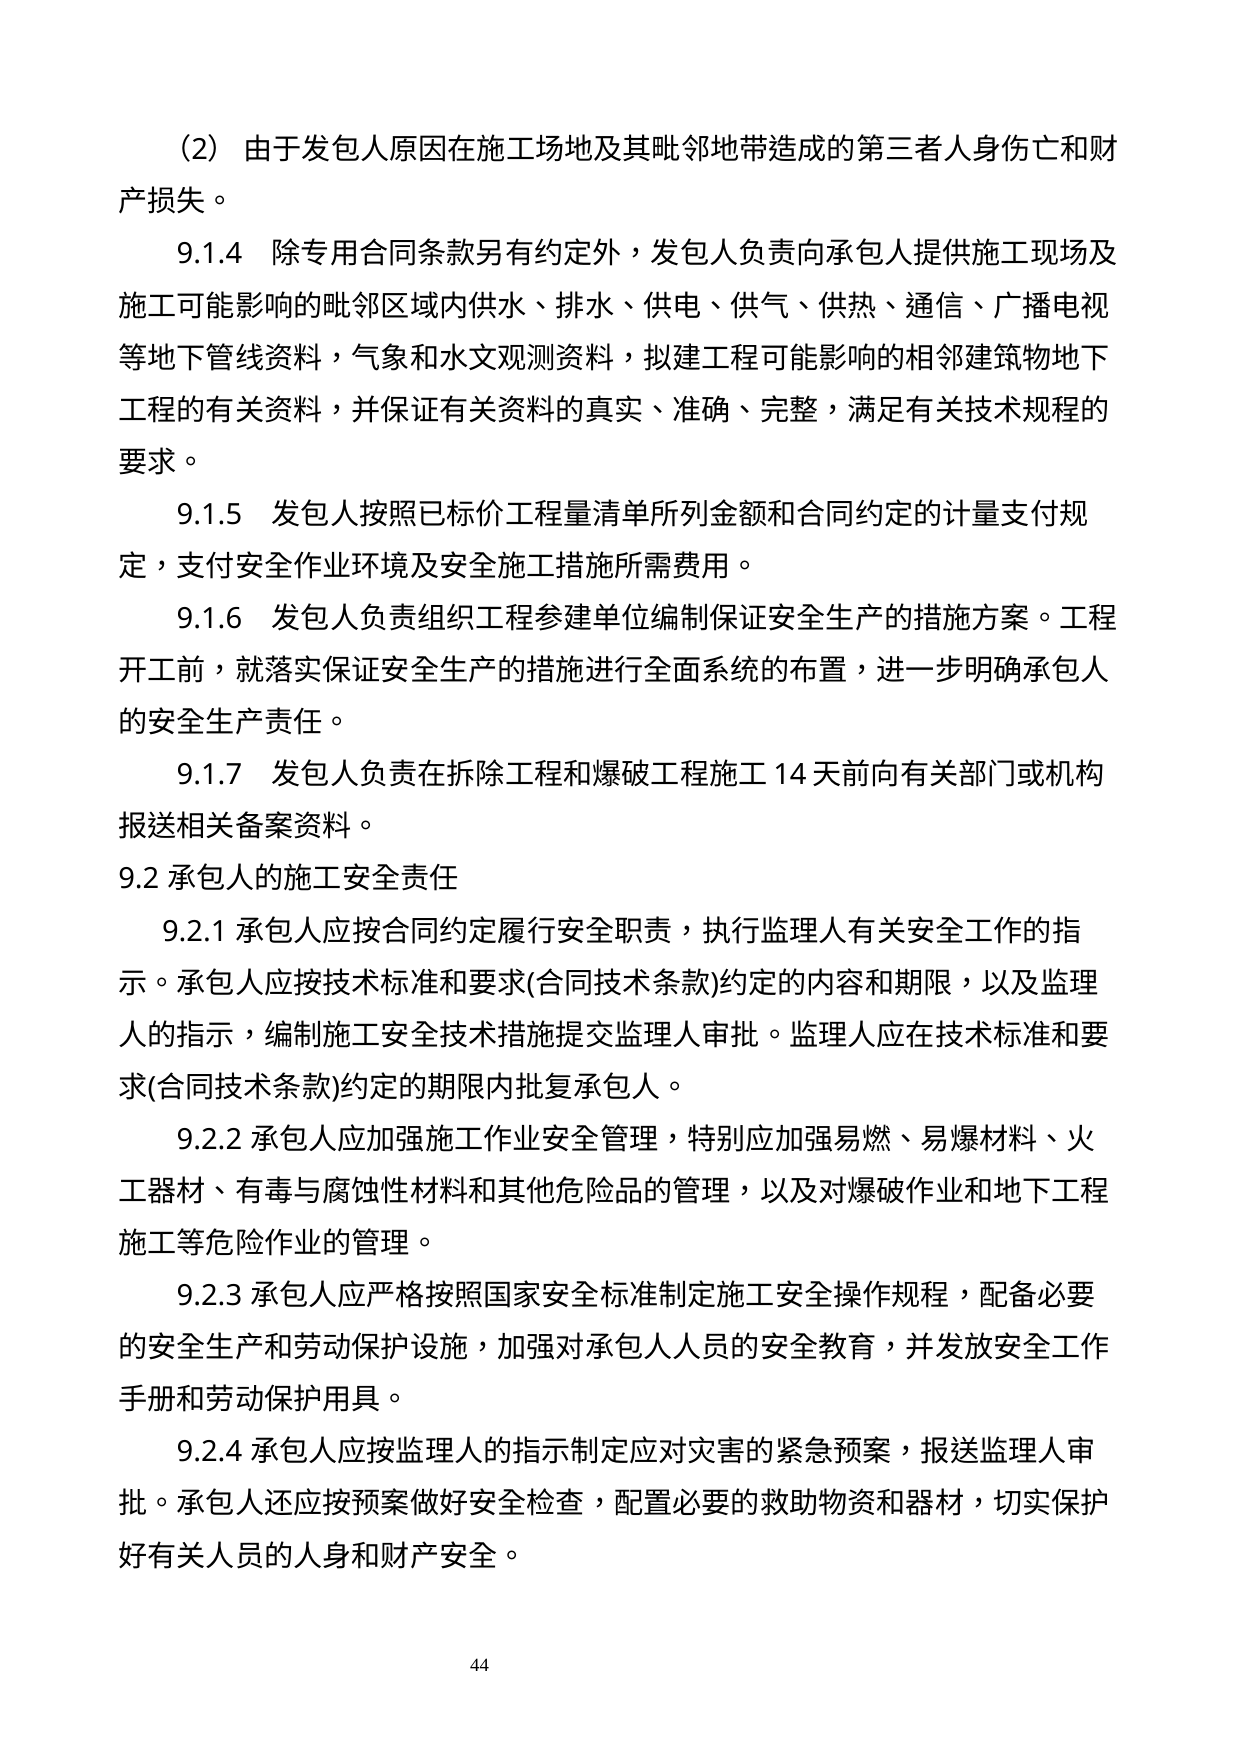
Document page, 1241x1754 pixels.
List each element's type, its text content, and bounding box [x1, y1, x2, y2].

text 9.2.1 承包人应按合同约定履行安全职责，执行监理人有关安全工作的指示。承包人应按技术标准和要求(合同技术条款)约定的内容和期限，以及监理人的指示，编制施工安全技术措施提交监理人审批。监理人应在技术标准和要求(合同技术条款)约定的期限内批复承包人。 [118, 899, 1122, 1108]
text 9.2 承包人的施工安全责任 [118, 847, 1122, 899]
text 9.2.4 承包人应按监理人的指示制定应对灾害的紧急预案，报送监理人审批。承包人还应按预案做好安全检查，配置必要的救助物资和器材，切实保护好有关人员的人身和财产安全。 [118, 1420, 1122, 1576]
text 9.1.6 发包人负责组织工程参建单位编制保证安全生产的措施方案。工程开工前，就落实保证安全生产的措施进行全面系统的布置，进一步明确承包人的安全生产责任。 [118, 587, 1122, 743]
text （2） 由于发包人原因在施工场地及其毗邻地带造成的第三者人身伤亡和财产损失。 [118, 118, 1122, 222]
text 9.2.2 承包人应加强施工作业安全管理，特别应加强易燃、易爆材料、火工器材、有毒与腐蚀性材料和其他危险品的管理，以及对爆破作业和地下工程施工等危险作业的管理。 [118, 1108, 1122, 1264]
text 9.2.3 承包人应严格按照国家安全标准制定施工安全操作规程，配备必要的安全生产和劳动保护设施，加强对承包人人员的安全教育，并发放安全工作手册和劳动保护用具。 [118, 1264, 1122, 1420]
text 9.1.7 发包人负责在拆除工程和爆破工程施工14天前向有关部门或机构报送相关备案资料。 [118, 743, 1122, 847]
text 9.1.4 除专用合同条款另有约定外，发包人负责向承包人提供施工现场及施工可能影响的毗邻区域内供水、排水、供电、供气、供热、通信、广播电视等地下管线资料，气象和水文观测资料，拟建工程可能影响的相邻建筑物地下工程的有关资料，并保证有关资料的真实、准确、完整，满足有关技术规程的要求。 [118, 222, 1122, 483]
text 9.1.5 发包人按照已标价工程量清单所列金额和合同约定的计量支付规定，支付安全作业环境及安全施工措施所需费用。 [118, 483, 1122, 587]
